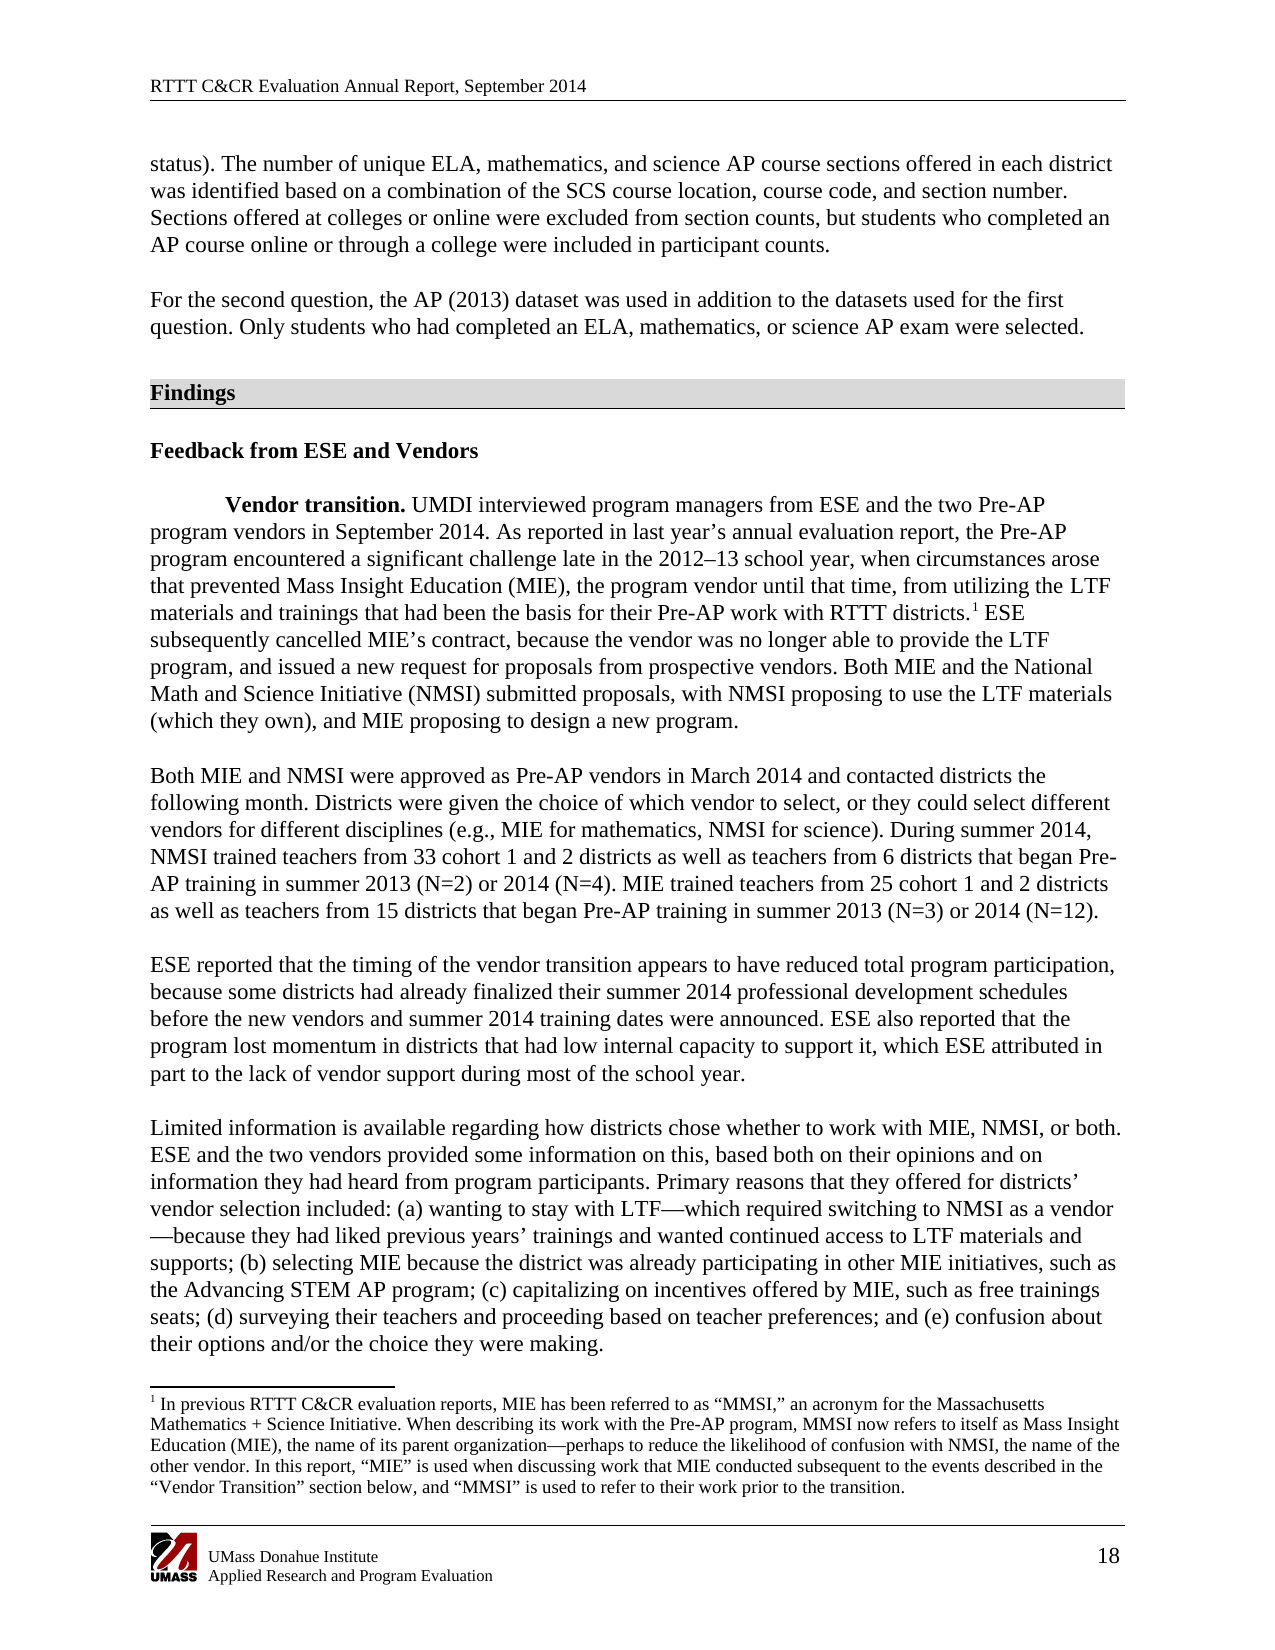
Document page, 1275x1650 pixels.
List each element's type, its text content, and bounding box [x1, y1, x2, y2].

text Limited information is available regarding how districts chose whether to work with MIE, NMSI, or both. ESE and the two vendors provided some information on this, based both on their opinions and on information they had heard from program participants. Primary reasons that they offered for districts’ vendor selection included: (a) wanting to stay with LTF—which required switching to NMSI as a vendor—because they had liked previous years’ trainings and wanted continued access to LTF materials and supports; (b) selecting MIE because the district was already participating in other MIE initiatives, such as the Advancing STEM AP program; (c) capitalizing on incentives offered by MIE, such as free trainings seats; (d) surveying their teachers and proceeding based on teacher preferences; and (e) confusion about their options and/or the choice they were making. [150, 1113, 1125, 1357]
text Vendor transition. UMDI interviewed program managers from ESE and the two Pre-AP program vendors in September 2014. As reported in last year’s annual evaluation report, the Pre-AP program encountered a significant challenge late in the 2012–13 school year, when circumstances arose that prevented Mass Insight Education (MIE), the program vendor until that time, from utilizing the LTF materials and trainings that had been the basis for their Pre-AP work with RTTT districts. ESE subsequently cancelled MIE’s contract, because the vendor was no longer able to provide the LTF program, and issued a new request for proposals from prospective vendors. Both MIE and the National Math and Science Initiative (NMSI) submitted proposals, with NMSI proposing to use the LTF materials (which they own), and MIE proposing to design a new program. [150, 491, 1125, 734]
text Feedback from ESE and Vendors [150, 436, 1125, 463]
picture [151, 1532, 198, 1583]
text ESE reported that the timing of the vendor transition appears to have reduced total program participation, because some districts had already finalized their summer 2014 professional development schedules before the new vendors and summer 2014 training dates were announced. ESE also reported that the program lost momentum in districts that had low internal capacity to support it, which ESE attributed in part to the lack of vendor support during most of the school year. [150, 951, 1125, 1086]
text Both MIE and NMSI were approved as Pre-AP vendors in March 2014 and contacted districts the following month. Districts were given the choice of which vendor to select, or they could select different vendors for different disciplines (e.g., MIE for mathematics, NMSI for science). During summer 2014, NMSI trained teachers from 33 cohort 1 and 2 districts as well as teachers from 6 districts that began Pre-AP training in summer 2013 (N=2) or 2014 (N=4). MIE trained teachers from 25 cohort 1 and 2 districts as well as teachers from 15 districts that began Pre-AP training in summer 2013 (N=3) or 2014 (N=12). [150, 761, 1125, 924]
text Findings [150, 379, 1125, 408]
text For the second question, the AP (2013) dataset was used in addition to the datasets used for the first question. Only students who had completed an ELA, mathematics, or science AP exam were selected. [150, 285, 1125, 339]
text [150, 150, 1125, 258]
